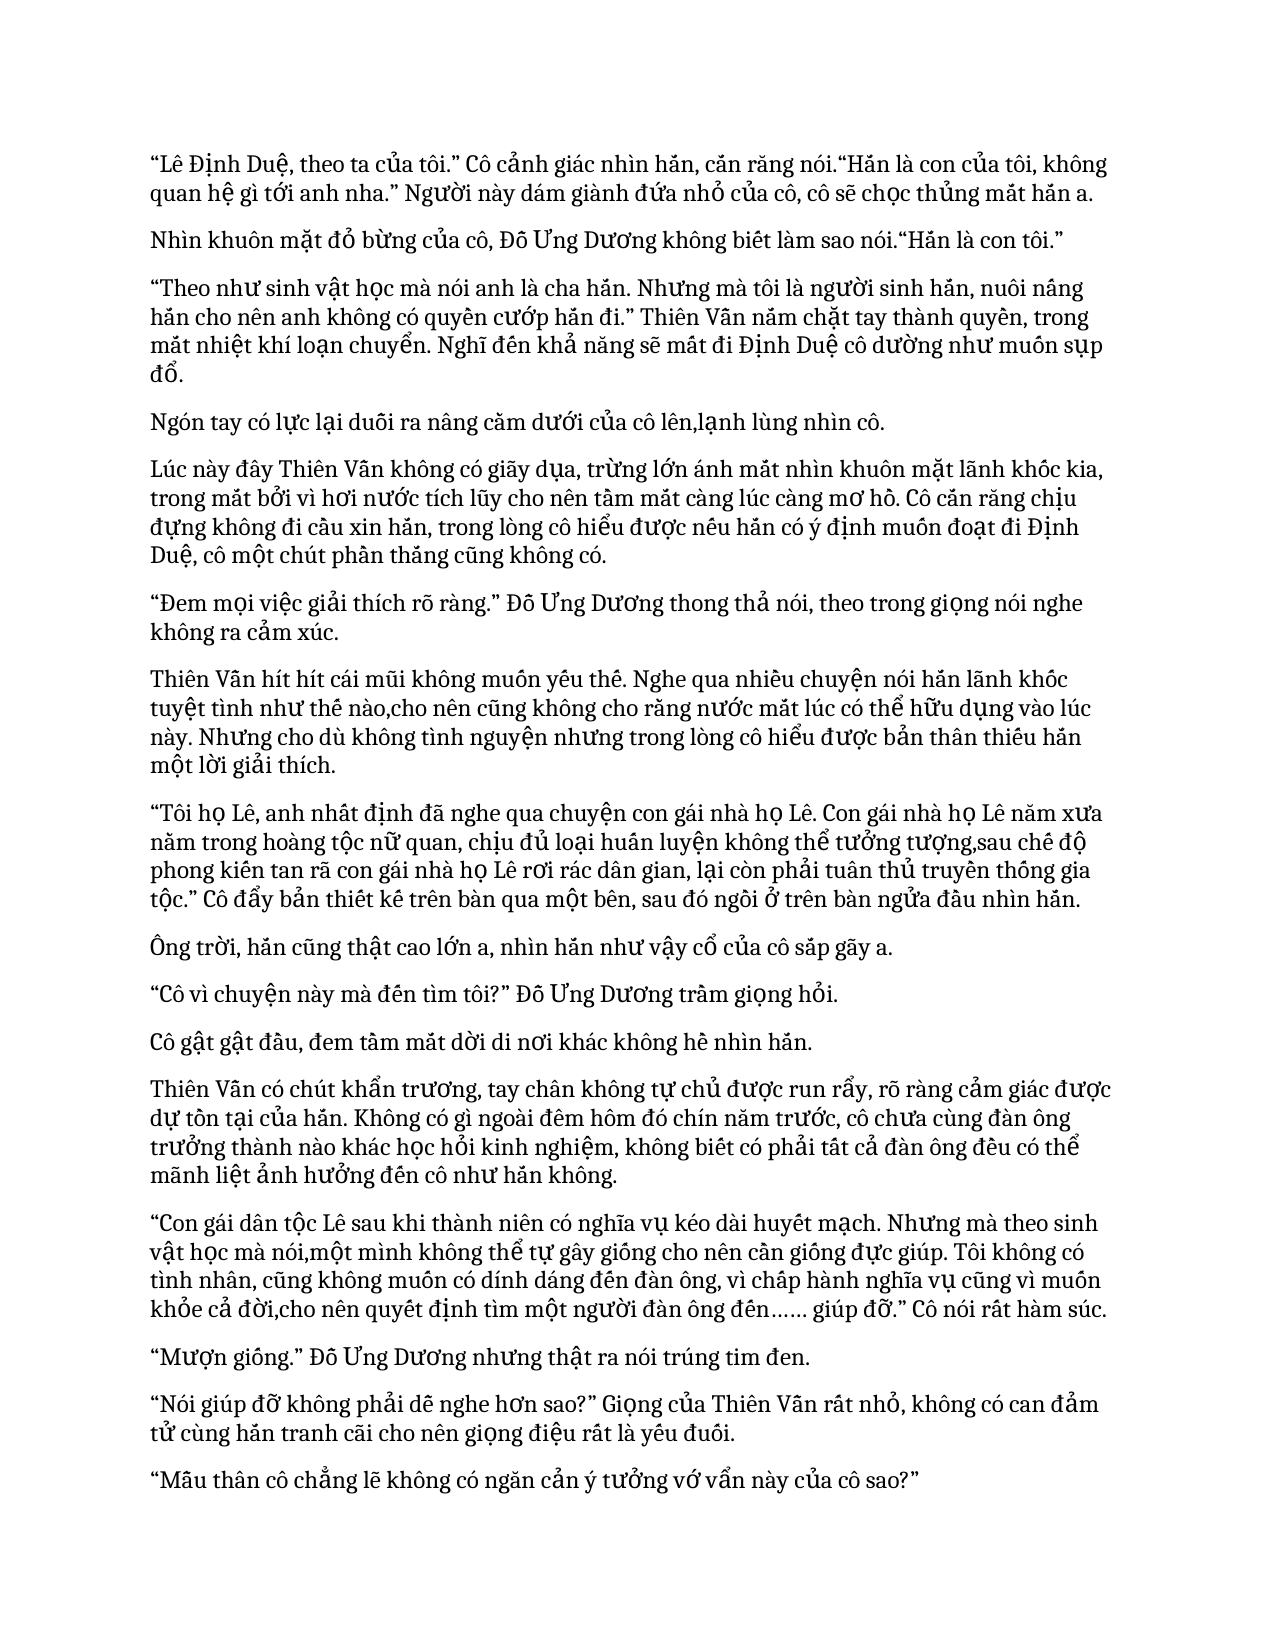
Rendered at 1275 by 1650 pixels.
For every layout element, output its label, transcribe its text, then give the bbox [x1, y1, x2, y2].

text “Lê Định Duệ, theo ta của tôi.” Cô cảnh giác nhìn hắn, cắn răng nói.“Hắn là con của tôi, không quan hệ gì tới anh nha.” Người này dám giành đứa nhỏ của cô, cô sẽ chọc thủng mắt hắn a. [150, 150, 1125, 207]
text “Con gái dân tộc Lê sau khi thành niên có nghĩa vụ kéo dài huyết mạch. Nhưng mà theo sinh vật học mà nói,một mình không thể tự gây giống cho nên cần giống đực giúp. Tôi không có tình nhân, cũng không muốn có dính dáng đến đàn ông, vì chấp hành nghĩa vụ cũng vì muốn khỏe cả đời,cho nên quyết định tìm một người đàn ông đến…… giúp đỡ.” Cô nói rất hàm súc. [150, 1209, 1125, 1324]
text “Cô vì chuyện này mà đến tìm tôi?” Đỗ Ưng Dương trầm giọng hỏi. [150, 980, 1125, 1009]
text Lúc này đây Thiên Vẫn không có giãy dụa, trừng lớn ánh mắt nhìn khuôn mặt lãnh khốc kia, trong mắt bởi vì hơi nước tích lũy cho nên tầm mắt càng lúc càng mơ hồ. Cô cắn răng chịu đựng không đi cầu xin hắn, trong lòng cô hiểu được nếu hắn có ý định muốn đoạt đi Định Duệ, cô một chút phần thắng cũng không có. [150, 455, 1125, 570]
text Nhìn khuôn mặt đỏ bừng của cô, Đỗ Ưng Dương không biết làm sao nói.“Hắn là con tôi.” [150, 226, 1125, 255]
text Ngón tay có lực lại duỗi ra nâng cằm dưới của cô lên,lạnh lùng nhìn cô. [150, 407, 1125, 436]
text Ông trời, hắn cũng thật cao lớn a, nhìn hắn như vậy cổ của cô sắp gãy a. [150, 932, 1125, 961]
text “Mẫu thân cô chẳng lẽ không có ngăn cản ý tưởng vớ vẩn này của cô sao?” [150, 1466, 1125, 1495]
text Thiên Vẫn có chút khẩn trương, tay chân không tự chủ được run rẩy, rõ ràng cảm giác được dự tồn tại của hắn. Không có gì ngoài đêm hôm đó chín năm trước, cô chưa cùng đàn ông trưởng thành nào khác học hỏi kinh nghiệm, không biết có phải tất cả đàn ông đều có thể mãnh liệt ảnh hưởng đến cô như hắn không. [150, 1075, 1125, 1190]
text “Mượn giống.” Đỗ Ưng Dương nhưng thật ra nói trúng tim đen. [150, 1342, 1125, 1371]
text “Tôi họ Lê, anh nhất định đã nghe qua chuyện con gái nhà họ Lê. Con gái nhà họ Lê năm xưa nằm trong hoàng tộc nữ quan, chịu đủ loại huấn luyện không thể tưởng tượng,sau chế độ phong kiến tan rã con gái nhà họ Lê rơi rác dân gian, lại còn phải tuân thủ truyền thống gia tộc.” Cô đẩy bản thiết kế trên bàn qua một bên, sau đó ngồi ở trên bàn ngửa đầu nhìn hắn. [150, 799, 1125, 914]
text “Nói giúp đỡ không phải dễ nghe hơn sao?” Giọng của Thiên Vẫn rất nhỏ, không có can đảm tử cùng hắn tranh cãi cho nên giọng điệu rất là yếu đuối. [150, 1390, 1125, 1447]
text “Đem mọi việc giải thích rõ ràng.” Đỗ Ưng Dương thong thả nói, theo trong giọng nói nghe không ra cảm xúc. [150, 589, 1125, 646]
text Thiên Vẫn hít hít cái mũi không muốn yếu thế. Nghe qua nhiều chuyện nói hắn lãnh khốc tuyệt tình như thế nào,cho nên cũng không cho rằng nước mắt lúc có thể hữu dụng vào lúc này. Nhưng cho dù không tình nguyện nhưng trong lòng cô hiểu được bản thân thiếu hắn một lời giải thích. [150, 665, 1125, 780]
text Cô gật gật đầu, đem tầm mắt dời di nơi khác không hề nhìn hắn. [150, 1027, 1125, 1056]
text “Theo như sinh vật học mà nói anh là cha hắn. Nhưng mà tôi là người sinh hắn, nuôi nấng hắn cho nên anh không có quyền cướp hắn đi.” Thiên Vẫn nắm chặt tay thành quyền, trong mắt nhiệt khí loạn chuyển. Nghĩ đến khả năng sẽ mất đi Định Duệ cô dường như muốn sụp đổ. [150, 274, 1125, 389]
